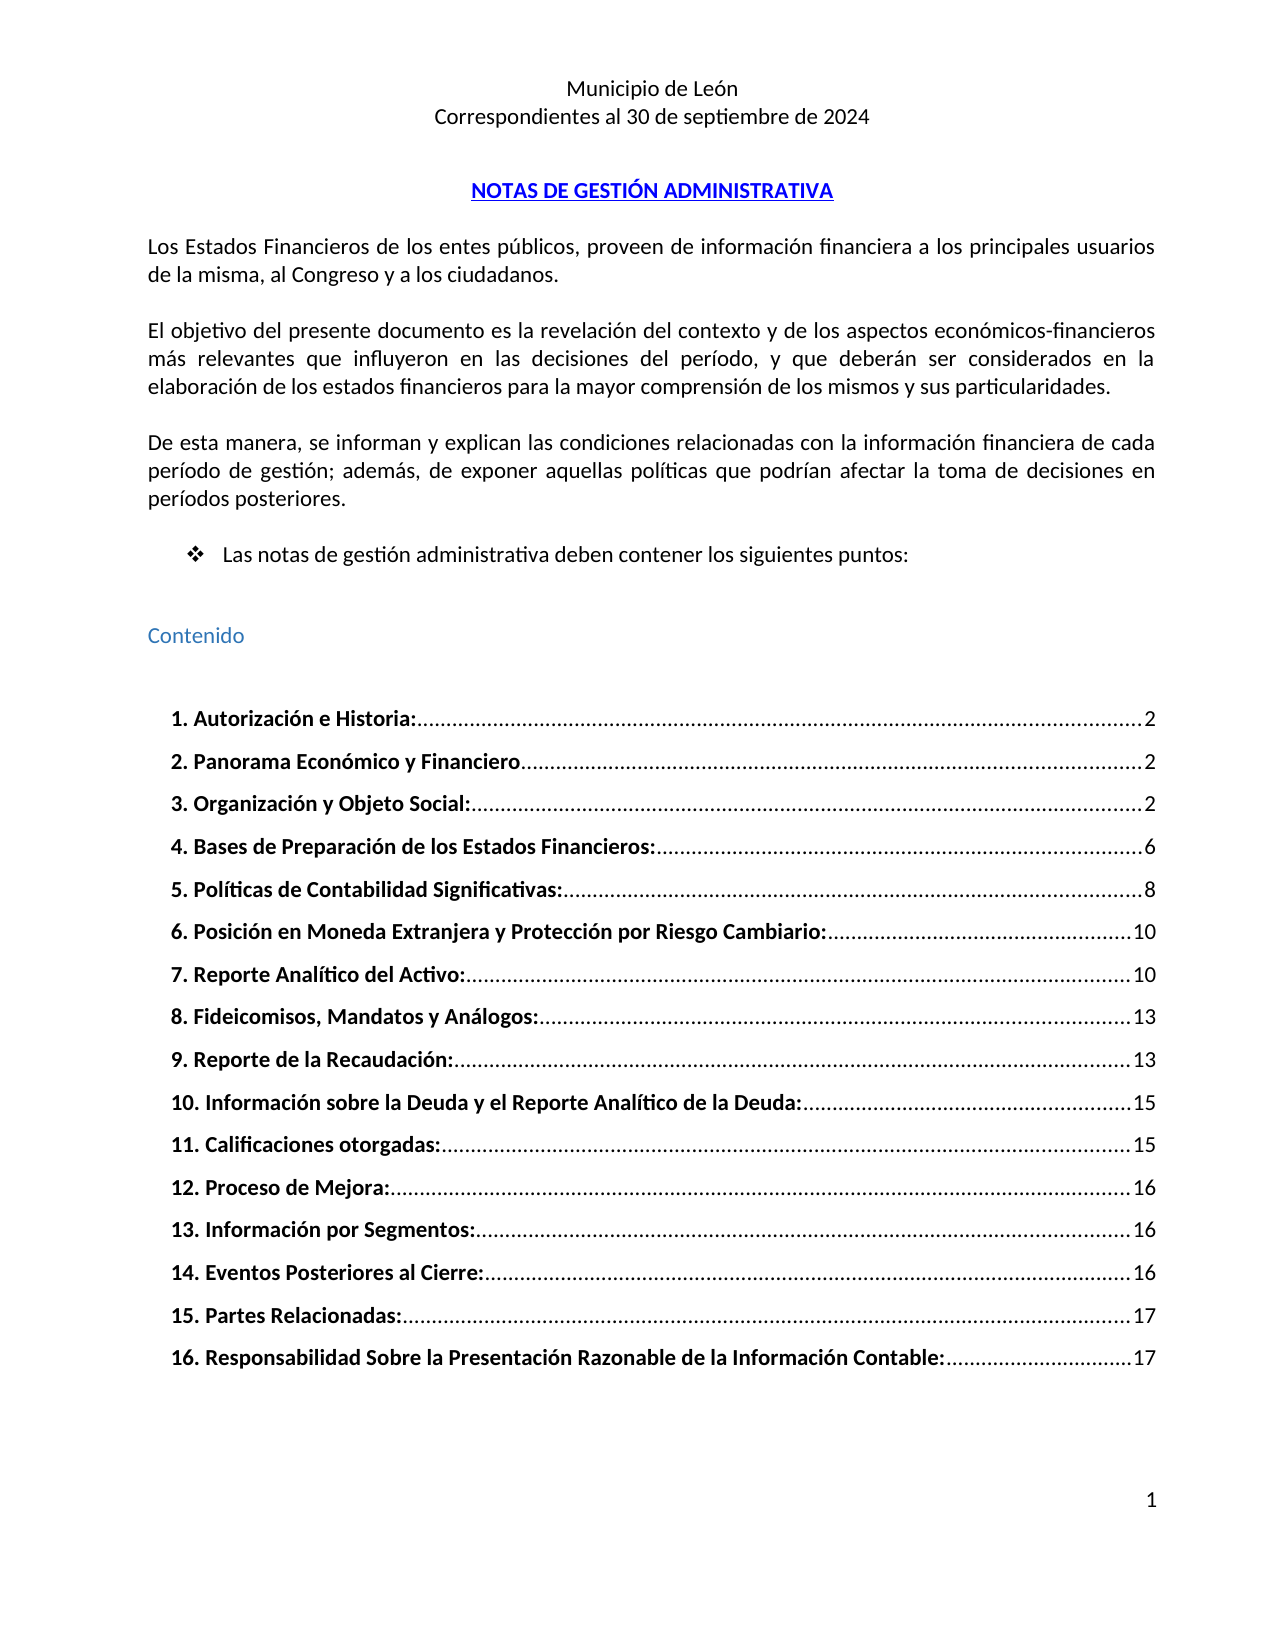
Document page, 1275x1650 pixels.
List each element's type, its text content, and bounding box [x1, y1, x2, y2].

list Las notas de gestión administrativa deben contener los siguientes puntos: [185, 540, 1157, 568]
text Los Estados Financieros de los entes públicos, proveen de información financiera a los principales usuarios de la misma, al Congreso y a los ciudadanos. [148, 232, 1157, 288]
text NOTAS DE GESTIÓN ADMINISTRATIVA [148, 176, 1157, 204]
text De esta manera, se informan y explican las condiciones relacionadas con la información financiera de cada período de gestión; además, de exponer aquellas políticas que podrían afectar la toma de decisiones en períodos posteriores. [148, 428, 1157, 512]
text El objetivo del presente documento es la revelación del contexto y de los aspectos económicos-financieros más relevantes que influyeron en las decisiones del período, y que deberán ser considerados en la elaboración de los estados financieros para la mayor comprensión de los mismos y sus particularidades. [148, 316, 1157, 400]
